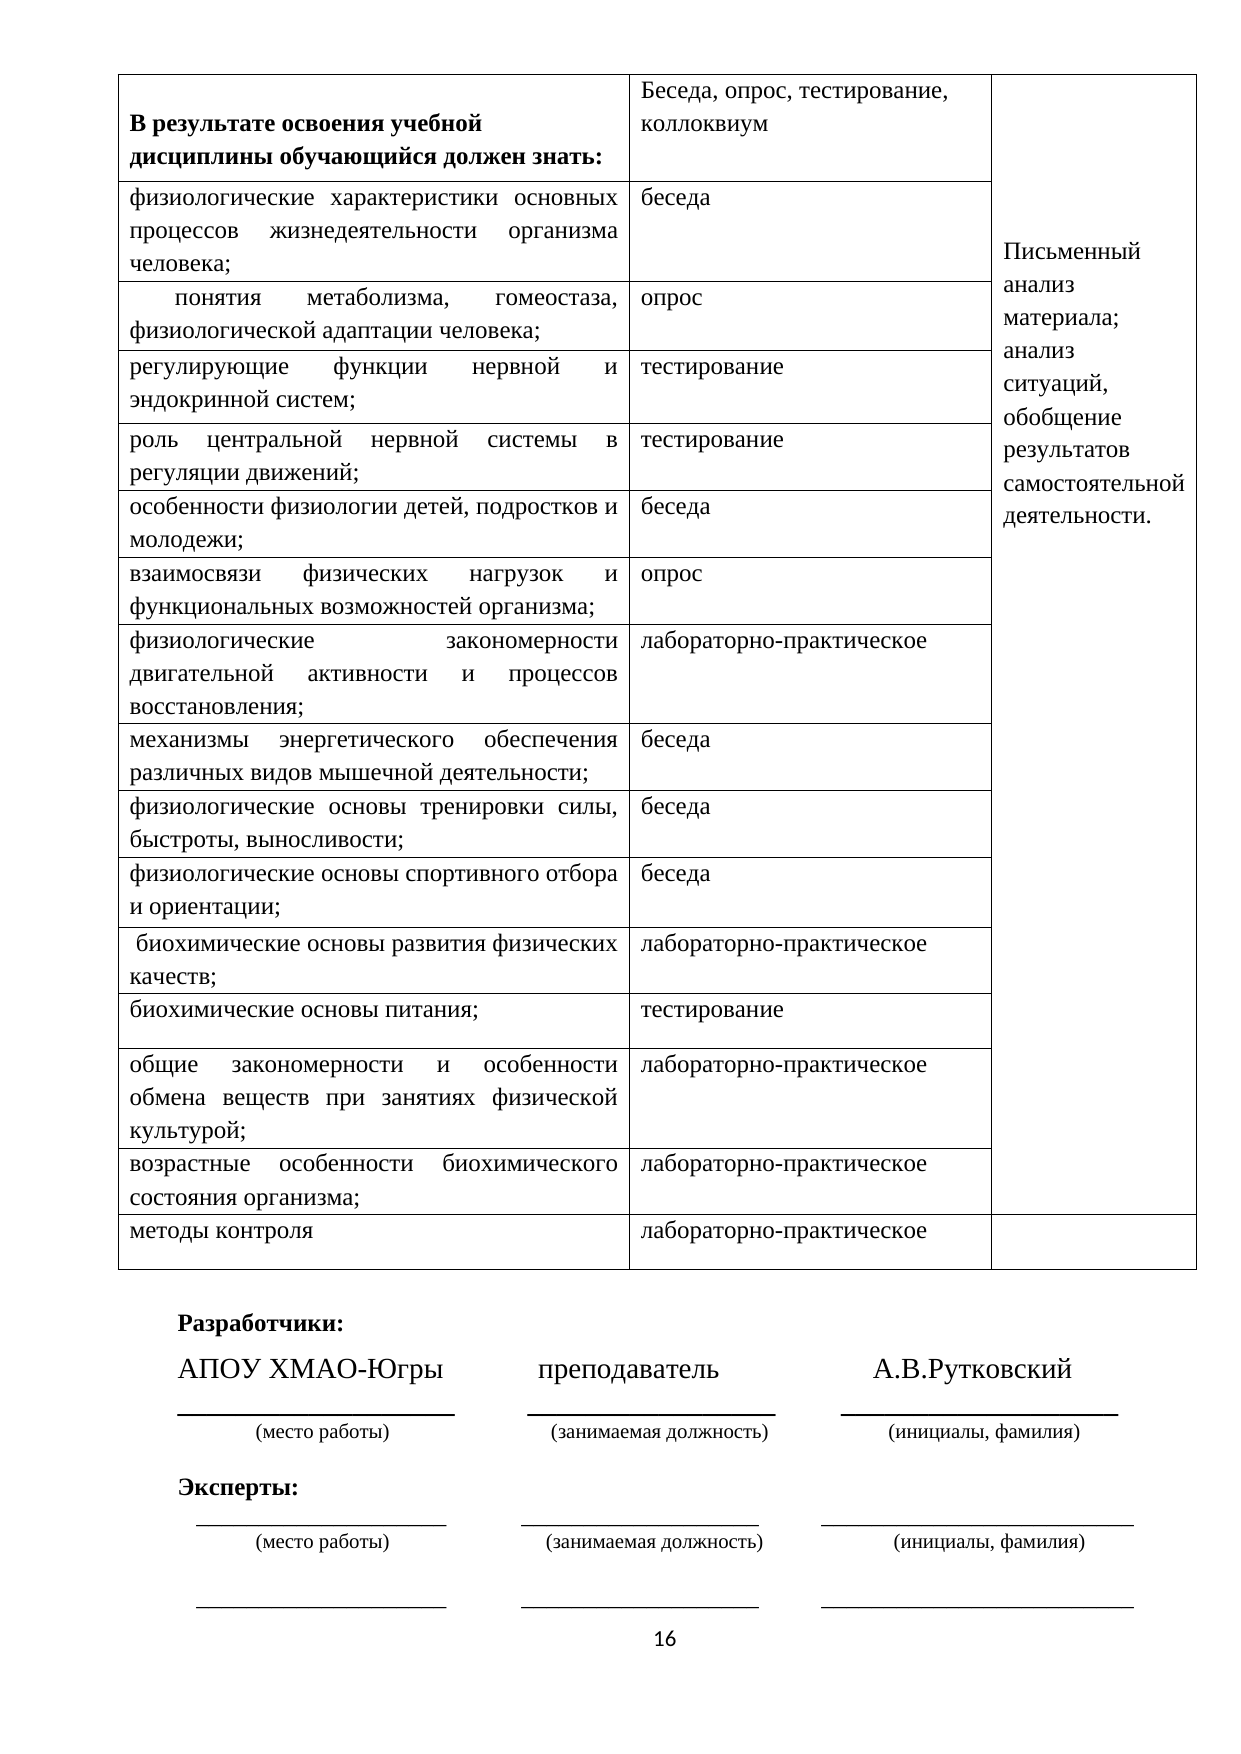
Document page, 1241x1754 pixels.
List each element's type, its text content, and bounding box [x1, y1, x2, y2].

table_cell лабораторно-практическое [630, 1149, 991, 1214]
table_cell тестирование [630, 994, 991, 1048]
table_cell тестирование [630, 351, 991, 423]
table_cell механизмы энергетического обеспечения различных видов мышечной деятельности; [119, 724, 629, 790]
table_cell Беседа, опрос, тестирование, коллоквиум [630, 75, 991, 181]
table_cell общие закономерности и особенности обмена веществ при занятиях физической культурой; [119, 1049, 629, 1147]
table_cell лабораторно-практическое [630, 1215, 991, 1269]
table_cell беседа [630, 724, 991, 790]
table_cell беседа [630, 182, 991, 281]
table_cell беседа [630, 791, 991, 857]
text ___________________ _________________ ___________________ [177, 1385, 1152, 1419]
table_cell возрастные особенности биохимического состояния организма; [119, 1149, 629, 1214]
text ____________________ ___________________ _________________________ [177, 1582, 1152, 1611]
table_cell опрос [630, 282, 991, 350]
table_cell биохимические основы развития физических качеств; [119, 928, 629, 993]
text АПОУ ХМАО-Югры преподаватель А.В.Рутковский [177, 1352, 1152, 1385]
text (место работы) (занимаемая должность) (инициалы, фамилия) [177, 1419, 1152, 1443]
table_cell Письменный анализ материала; анализ ситуаций, обобщение результатов самостоятельной деятельности. [992, 75, 1196, 1214]
table_cell взаимосвязи физических нагрузок и функциональных возможностей организма; [119, 558, 629, 624]
table_cell роль центральной нервной системы в регуляции движений; [119, 424, 629, 490]
text ____________________ ___________________ _________________________ [177, 1500, 1152, 1529]
table_cell физиологические закономерности двигательной активности и процессов восстановления; [119, 625, 629, 723]
table_cell [992, 1215, 1196, 1269]
table_cell беседа [630, 858, 991, 927]
text Эксперты: [177, 1472, 1152, 1500]
text Разработчики: [177, 1308, 1152, 1337]
table_cell лабораторно-практическое [630, 1049, 991, 1147]
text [177, 1529, 1152, 1553]
table_cell беседа [630, 491, 991, 557]
table_cell тестирование [630, 424, 991, 490]
table_cell лабораторно-практическое [630, 928, 991, 993]
table_cell физиологические основы спортивного отбора и ориентации; [119, 858, 629, 927]
table_cell особенности физиологии детей, подростков и молодежи; [119, 491, 629, 557]
table_cell опрос [630, 558, 991, 624]
table_cell регулирующие функции нервной и эндокринной систем; [119, 351, 629, 423]
table_cell биохимические основы питания; [119, 994, 629, 1048]
table_cell понятия метаболизма, гомеостаза, физиологической адаптации человека; [119, 282, 629, 350]
table_cell физиологические основы тренировки силы, быстроты, выносливости; [119, 791, 629, 857]
table_cell методы контроля [119, 1215, 629, 1269]
table_cell физиологические характеристики основных процессов жизнедеятельности организма человека; [119, 182, 629, 281]
table_cell лабораторно-практическое [630, 625, 991, 723]
table_cell В результате освоения учебной дисциплины обучающийся должен знать: [119, 75, 629, 181]
